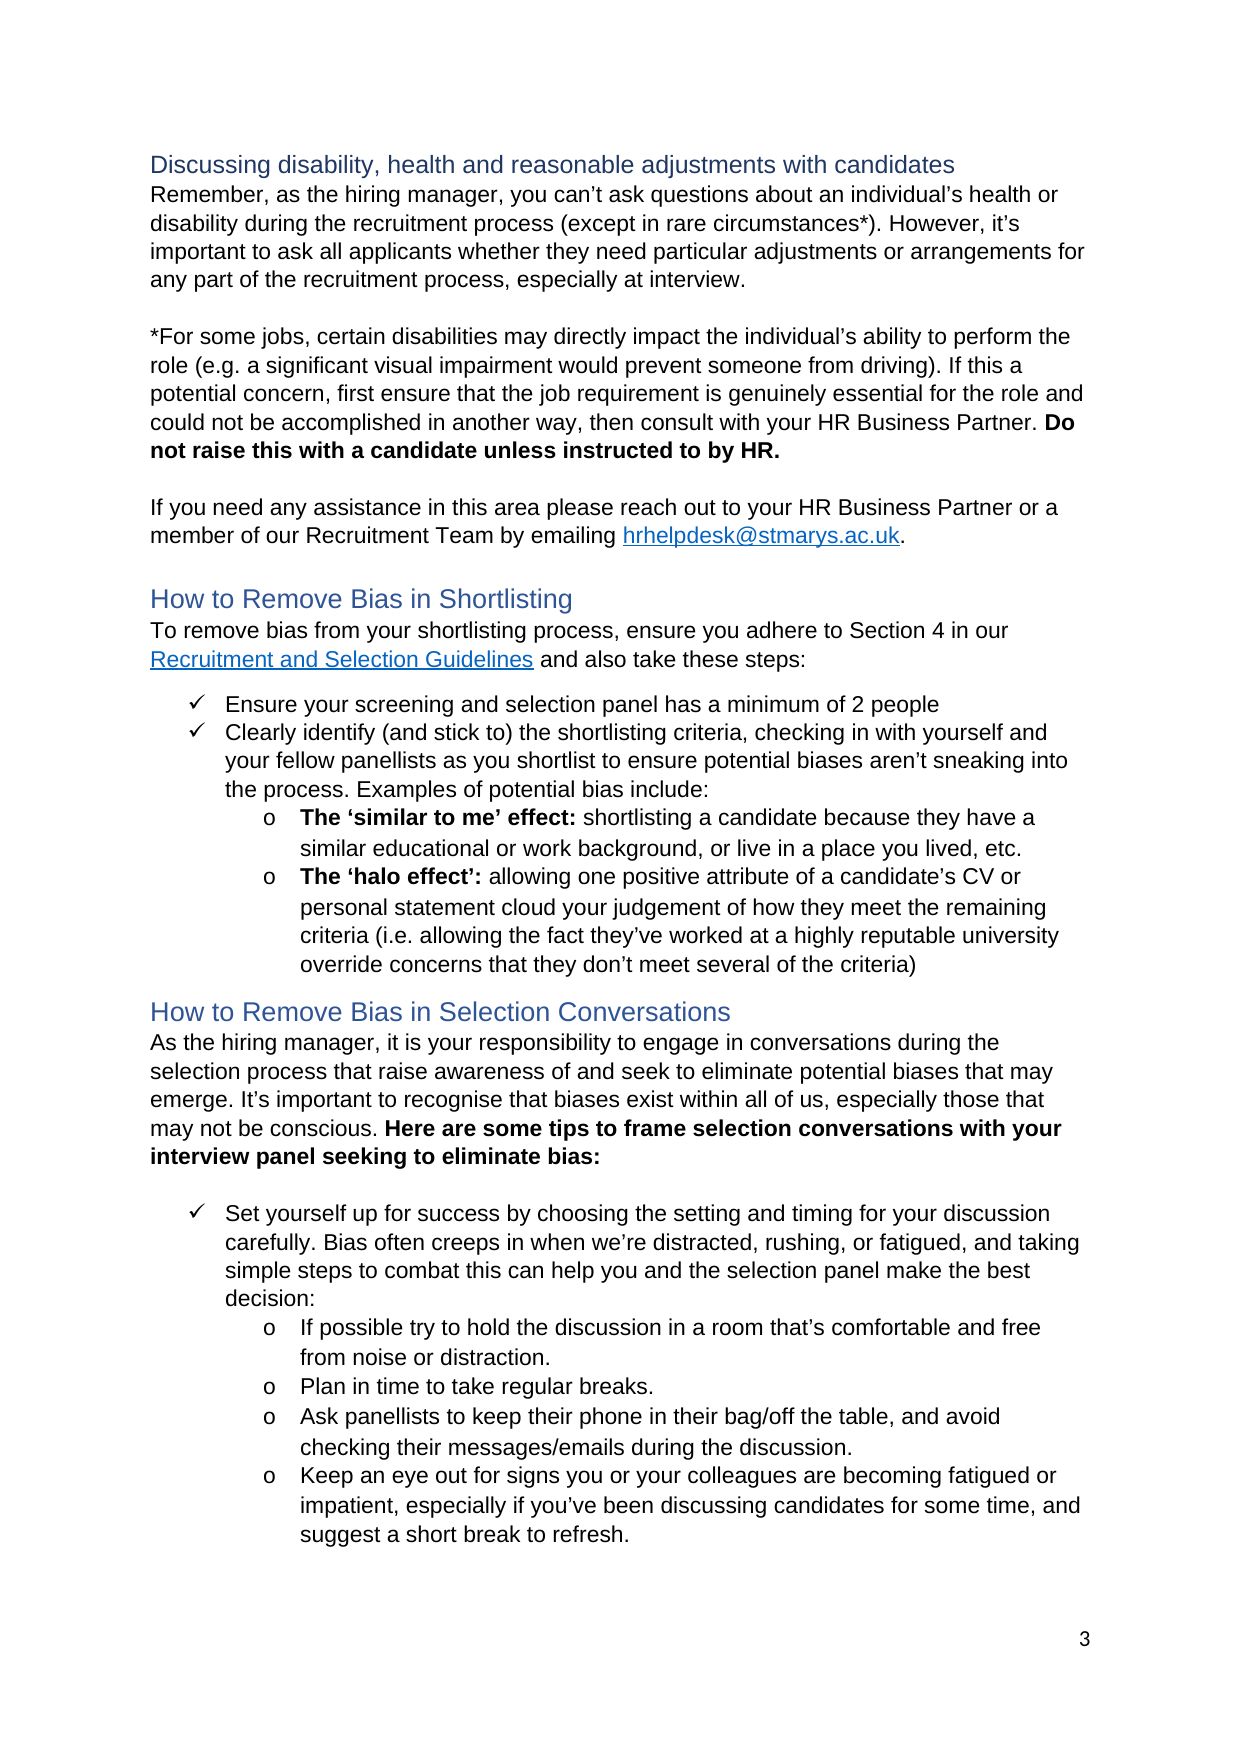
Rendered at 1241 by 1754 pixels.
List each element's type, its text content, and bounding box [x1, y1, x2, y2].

subtitle Discussing disability, health and reasonable adjustments with candidates [150, 150, 1090, 179]
text Remember, as the hiring manager, you can’t ask questions about an individual’s health or disability during the recruitment process (except in rare circumstances*). However, it’s important to ask all applicants whether they need particular adjustments or arrangements for any part of the recruitment process, especially at interview. [150, 181, 1090, 293]
list Ask panellists to keep their phone in their bag/off the table, and avoid checking their messages/emails during the discussion. [262, 1403, 1090, 1460]
subtitle How to Remove Bias in Shortlisting [150, 583, 1090, 614]
list Keep an eye out for signs you or your colleagues are becoming fatigued or impatient, especially if you’ve been discussing candidates for some time, and suggest a short break to refresh. [262, 1462, 1090, 1547]
text If you need any assistance in this area please reach out to your HR Business Partner or a member of our Recruitment Team by emailing hrhelpdesk@stmarys.ac.uk. [150, 494, 1090, 549]
list Clearly identify (and stick to) the shortlisting criteria, checking in with yourself and your fellow panellists as you shortlist to ensure potential biases aren’t sneaking into the process. Examples of potential bias include: [187, 719, 1090, 802]
list Plan in time to take regular breaks. [262, 1373, 1090, 1401]
list The ‘halo effect’: allowing one positive attribute of a candidate’s CV or personal statement cloud your judgement of how they meet the remaining criteria (i.e. allowing the fact they’ve worked at a highly reputable university override concerns that they don’t meet several of the criteria) [262, 863, 1090, 977]
list The ‘similar to me’ effect: shortlisting a candidate because they have a similar educational or work background, or live in a place you lived, etc. [262, 804, 1090, 861]
list If possible try to hold the discussion in a room that’s comfortable and free from noise or distraction. [262, 1314, 1090, 1371]
subtitle How to Remove Bias in Selection Conversations [150, 996, 1090, 1027]
text *For some jobs, certain disabilities may directly impact the individual’s ability to perform the role (e.g. a significant visual impairment would prevent someone from driving). If this a potential concern, first ensure that the job requirement is genuinely essential for the role and could not be accomplished in another way, then consult with your HR Business Partner. Do not raise this with a candidate unless instructed to by HR. [150, 323, 1090, 463]
list Set yourself up for success by choosing the setting and timing for your discussion carefully. Bias often creeps in when we’re distracted, rushing, or fatigued, and taking simple steps to combat this can help you and the selection panel make the best decision: [187, 1200, 1090, 1312]
text To remove bias from your shortlisting process, ensure you adhere to Section 4 in our Recruitment and Selection Guidelines and also take these steps: [150, 617, 1090, 672]
list Ensure your screening and selection panel has a minimum of 2 people [187, 691, 1090, 717]
text As the hiring manager, it is your responsibility to engage in conversations during the selection process that raise awareness of and seek to eliminate potential biases that may emerge. It’s important to recognise that biases exist within all of us, especially those that may not be conscious. Here are some tips to frame selection conversations with your interview panel seeking to eliminate bias: [150, 1029, 1090, 1169]
